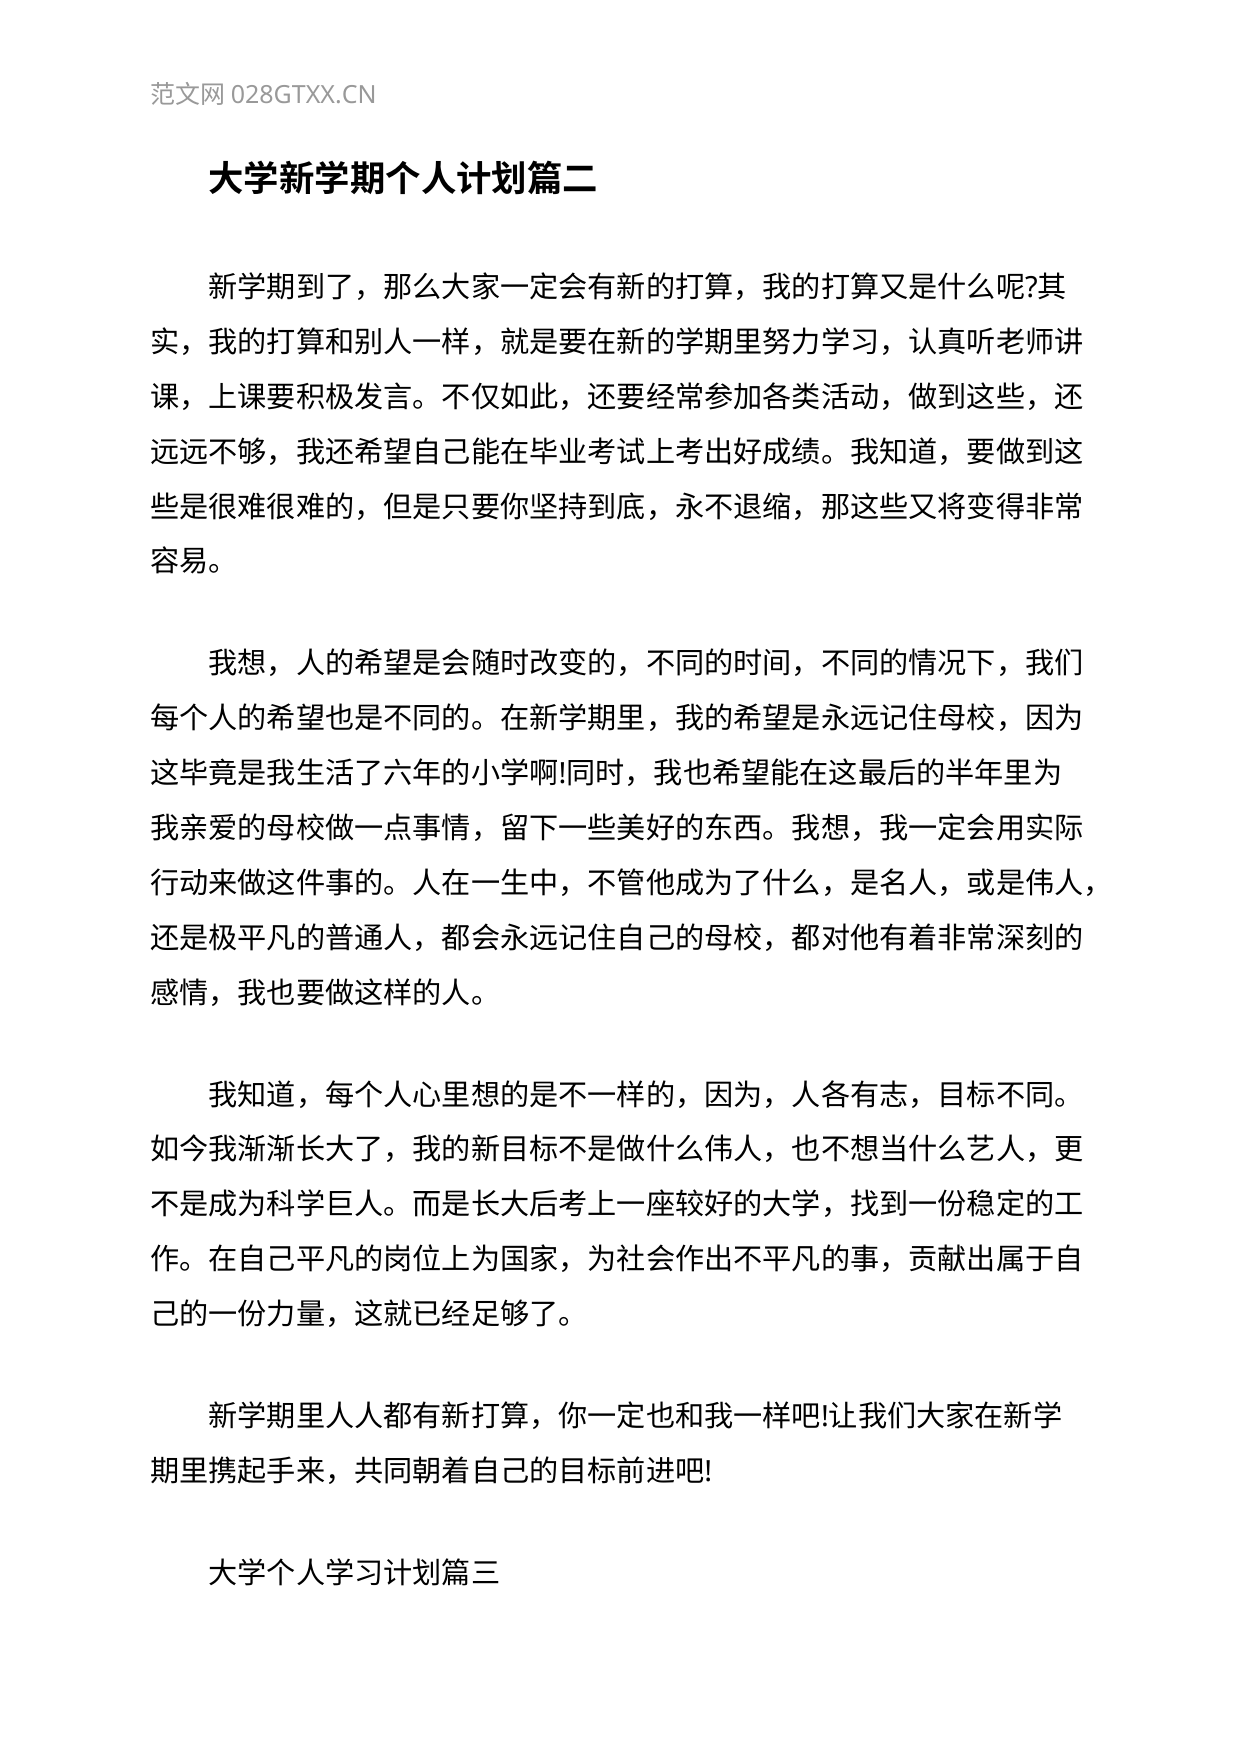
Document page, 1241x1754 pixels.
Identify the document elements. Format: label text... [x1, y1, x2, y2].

text 新学期到了，那么大家一定会有新的打算，我的打算又是什么呢?其实，我的打算和别人一样，就是要在新的学期里努力学习，认真听老师讲课，上课要积极发言。不仅如此，还要经常参加各类活动，做到这些，还远远不够，我还希望自己能在毕业考试上考出好成绩。我知道，要做到这些是很难很难的，但是只要你坚持到底，永不退缩，那这些又将变得非常容易。 [150, 263, 1090, 580]
text 大学个人学习计划篇三 [150, 1549, 1090, 1592]
text 大学新学期个人计划篇二 [150, 150, 1090, 201]
text 我知道，每个人心里想的是不一样的，因为，人各有志，目标不同。如今我渐渐长大了，我的新目标不是做什么伟人，也不想当什么艺人，更不是成为科学巨人。而是长大后考上一座较好的大学，找到一份稳定的工作。在自己平凡的岗位上为国家，为社会作出不平凡的事，贡献出属于自己的一份力量，这就已经足够了。 [150, 1071, 1090, 1333]
text 我想，人的希望是会随时改变的，不同的时间，不同的情况下，我们每个人的希望也是不同的。在新学期里，我的希望是永远记住母校，因为这毕竟是我生活了六年的小学啊!同时，我也希望能在这最后的半年里为我亲爱的母校做一点事情，留下一些美好的东西。我想，我一定会用实际行动来做这件事的。人在一生中，不管他成为了什么，是名人，或是伟人，还是极平凡的普通人，都会永远记住自己的母校，都对他有着非常深刻的感情，我也要做这样的人。 [150, 640, 1090, 1012]
text 新学期里人人都有新打算，你一定也和我一样吧!让我们大家在新学期里携起手来，共同朝着自己的目标前进吧! [150, 1392, 1090, 1490]
